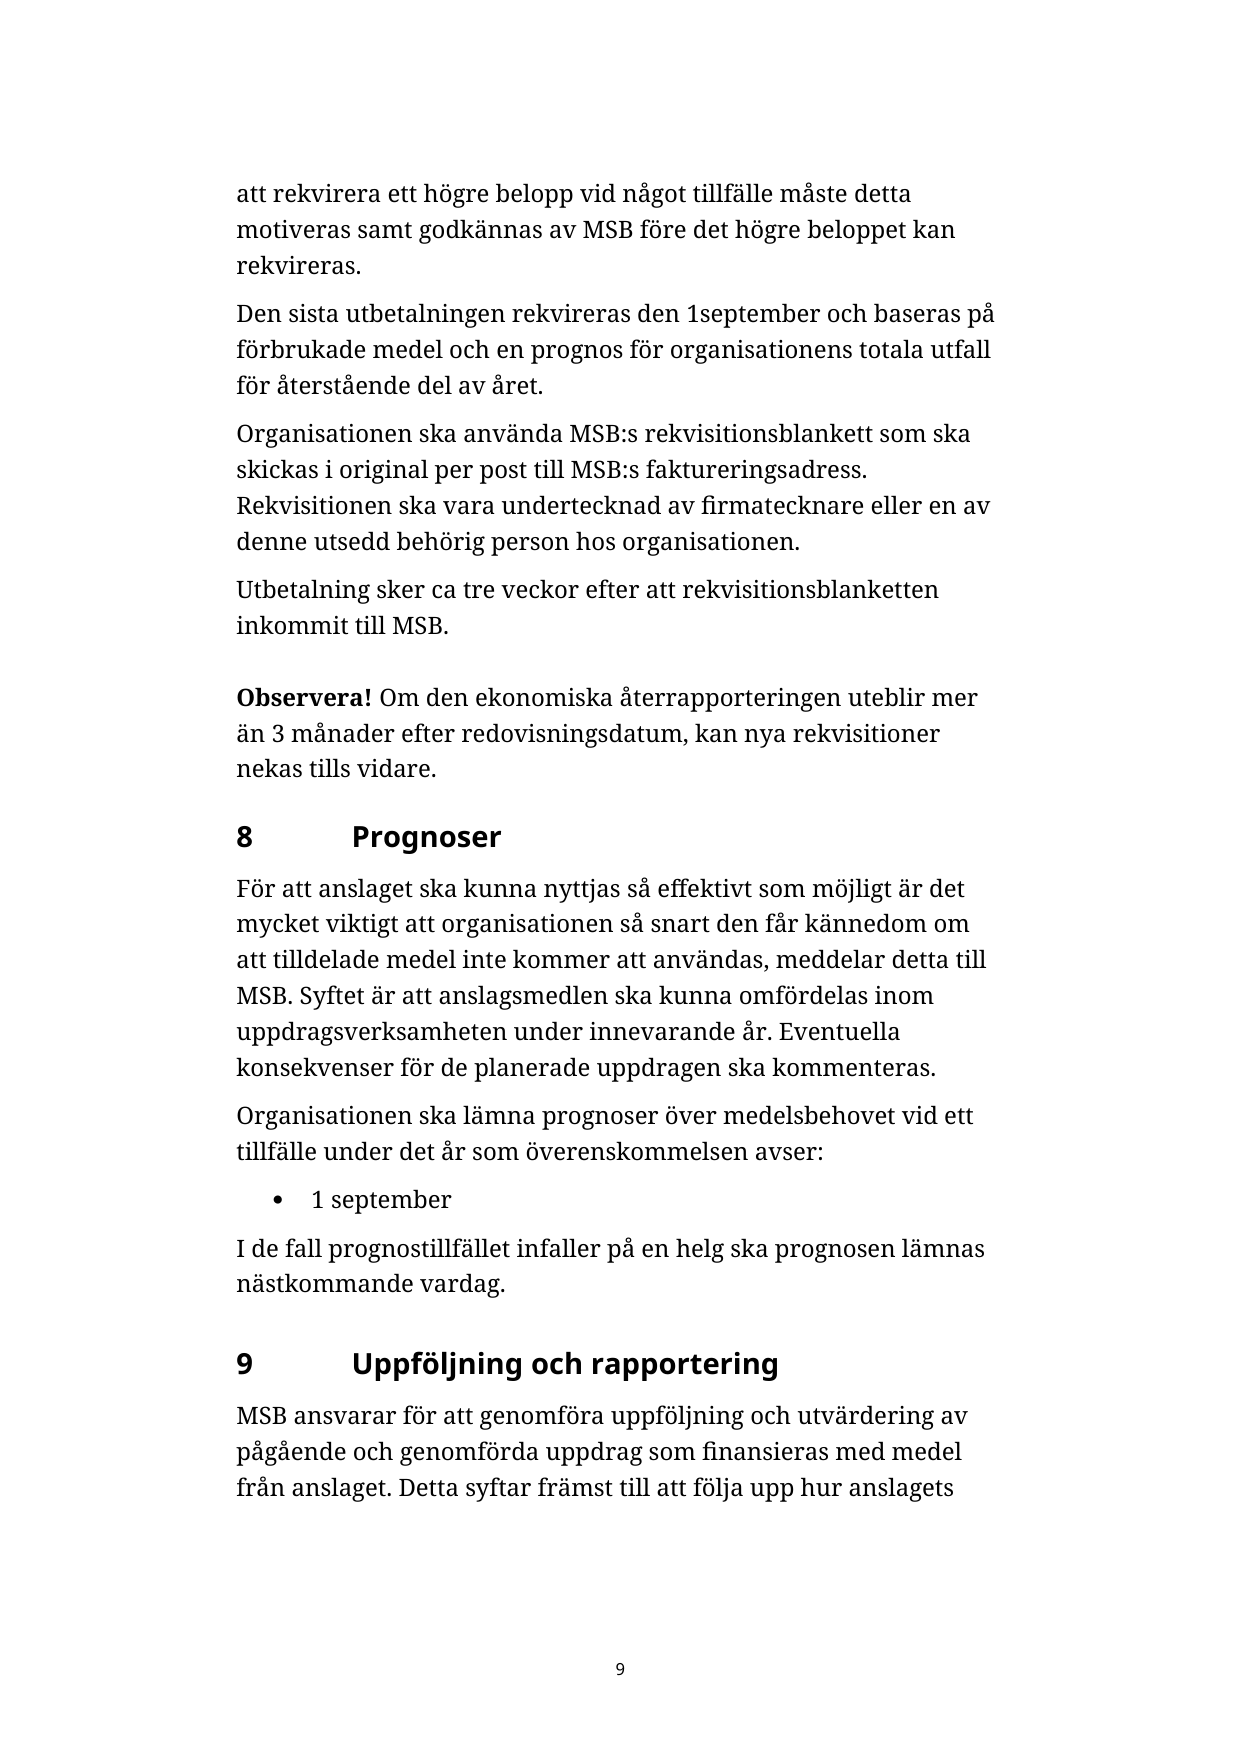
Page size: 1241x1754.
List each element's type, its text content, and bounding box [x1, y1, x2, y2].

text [236, 177, 1004, 281]
text Uppföljning och rapportering [236, 1328, 1004, 1386]
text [236, 1399, 1004, 1503]
text Organisationen ska lämna prognoser över medelsbehovet vid ett tillfälle under det år som överenskommelsen avser: [236, 1099, 1004, 1167]
list 1 september [273, 1183, 1004, 1216]
text Den sista utbetalningen rekvireras den 1september och baseras på förbrukade medel och en prognos för organisationens totala utfall för återstående del av året. [236, 297, 1004, 401]
text Prognoser [236, 801, 1004, 859]
text Utbetalning sker ca tre veckor efter att rekvisitionsblanketten inkommit till MSB. Observera! Om den ekonomiska återrapporteringen uteblir mer än 3 månader efter redovisningsdatum, kan nya rekvisitioner nekas tills vidare. [236, 573, 1004, 785]
text Organisationen ska använda MSB:s rekvisitionsblankett som ska skickas i original per post till MSB:s faktureringsadress. Rekvisitionen ska vara undertecknad av firmatecknare eller en av denne utsedd behörig person hos organisationen. [236, 417, 1004, 557]
text I de fall prognostillfället infaller på en helg ska prognosen lämnas nästkommande vardag. [236, 1231, 1004, 1300]
text För att anslaget ska kunna nyttjas så effektivt som möjligt är det mycket viktigt att organisationen så snart den får kännedom om att tilldelade medel inte kommer att användas, meddelar detta till MSB. Syftet är att anslagsmedlen ska kunna omfördelas inom uppdragsverksamheten under innevarande år. Eventuella konsekvenser för de planerade uppdragen ska kommenteras. [236, 871, 1004, 1083]
